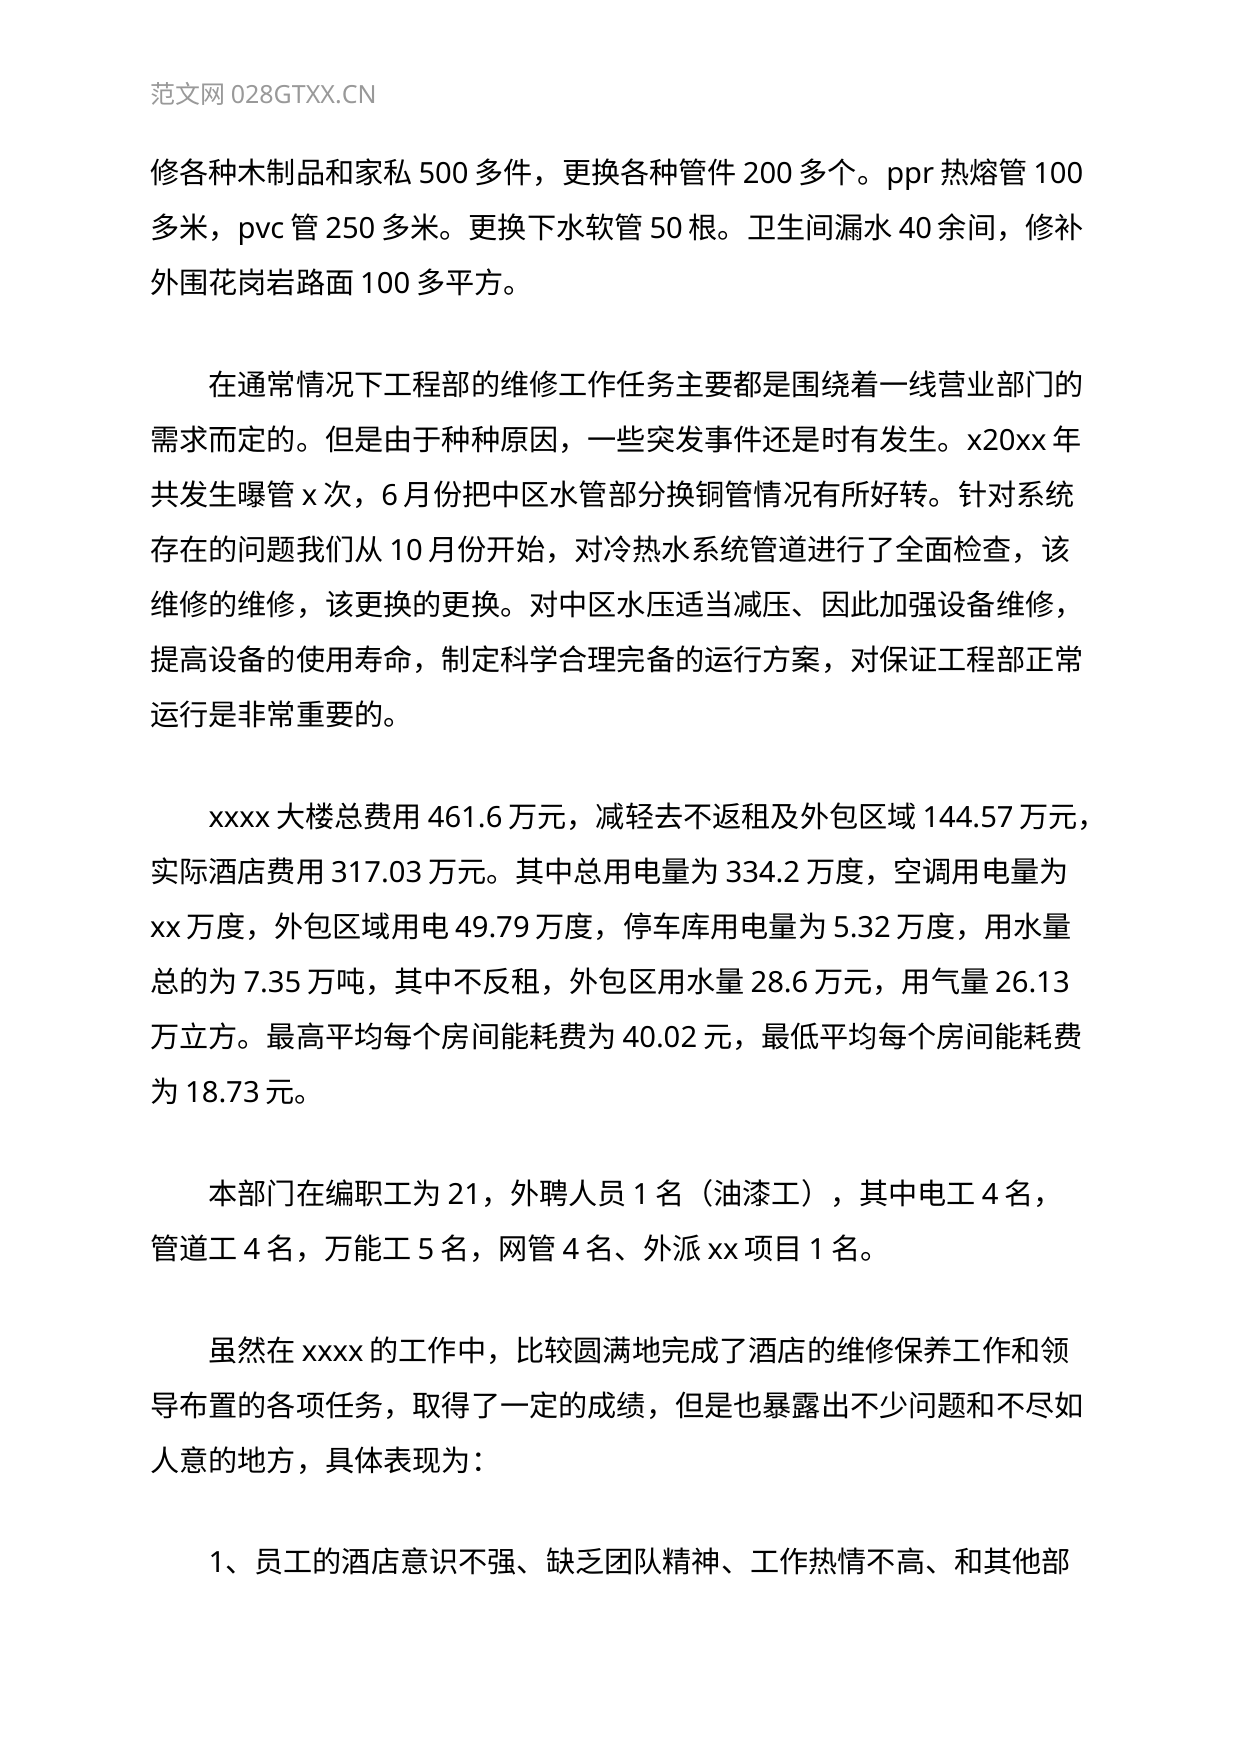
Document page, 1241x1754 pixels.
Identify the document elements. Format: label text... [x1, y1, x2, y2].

text xxxx大楼总费用461.6万元，减轻去不返租及外包区域144.57万元，实际酒店费用317.03万元。其中总用电量为334.2万度，空调用电量为xx万度，外包区域用电49.79万度，停车库用电量为5.32万度，用水量总的为7.35万吨，其中不反租，外包区用水量28.6万元，用气量26.13万立方。最高平均每个房间能耗费为40.02元，最低平均每个房间能耗费为18.73元。 [150, 793, 1090, 1111]
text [150, 1539, 1090, 1581]
text 在通常情况下工程部的维修工作任务主要都是围绕着一线营业部门的需求而定的。但是由于种种原因，一些突发事件还是时有发生。x20xx年共发生曝管x次，6月份把中区水管部分换铜管情况有所好转。针对系统存在的问题我们从10月份开始，对冷热水系统管道进行了全面检查，该维修的维修，该更换的更换。对中区水压适当减压、因此加强设备维修，提高设备的使用寿命，制定科学合理完备的运行方案，对保证工程部正常运行是非常重要的。 [150, 362, 1090, 734]
text 本部门在编职工为21，外聘人员1名（油漆工），其中电工4名，管道工4名，万能工5名，网管4名、外派xx项目1名。 [150, 1170, 1090, 1268]
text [150, 150, 1090, 302]
text 虽然在xxxx的工作中，比较圆满地完成了酒店的维修保养工作和领导布置的各项任务，取得了一定的成绩，但是也暴露出不少问题和不尽如人意的地方，具体表现为： [150, 1327, 1090, 1479]
